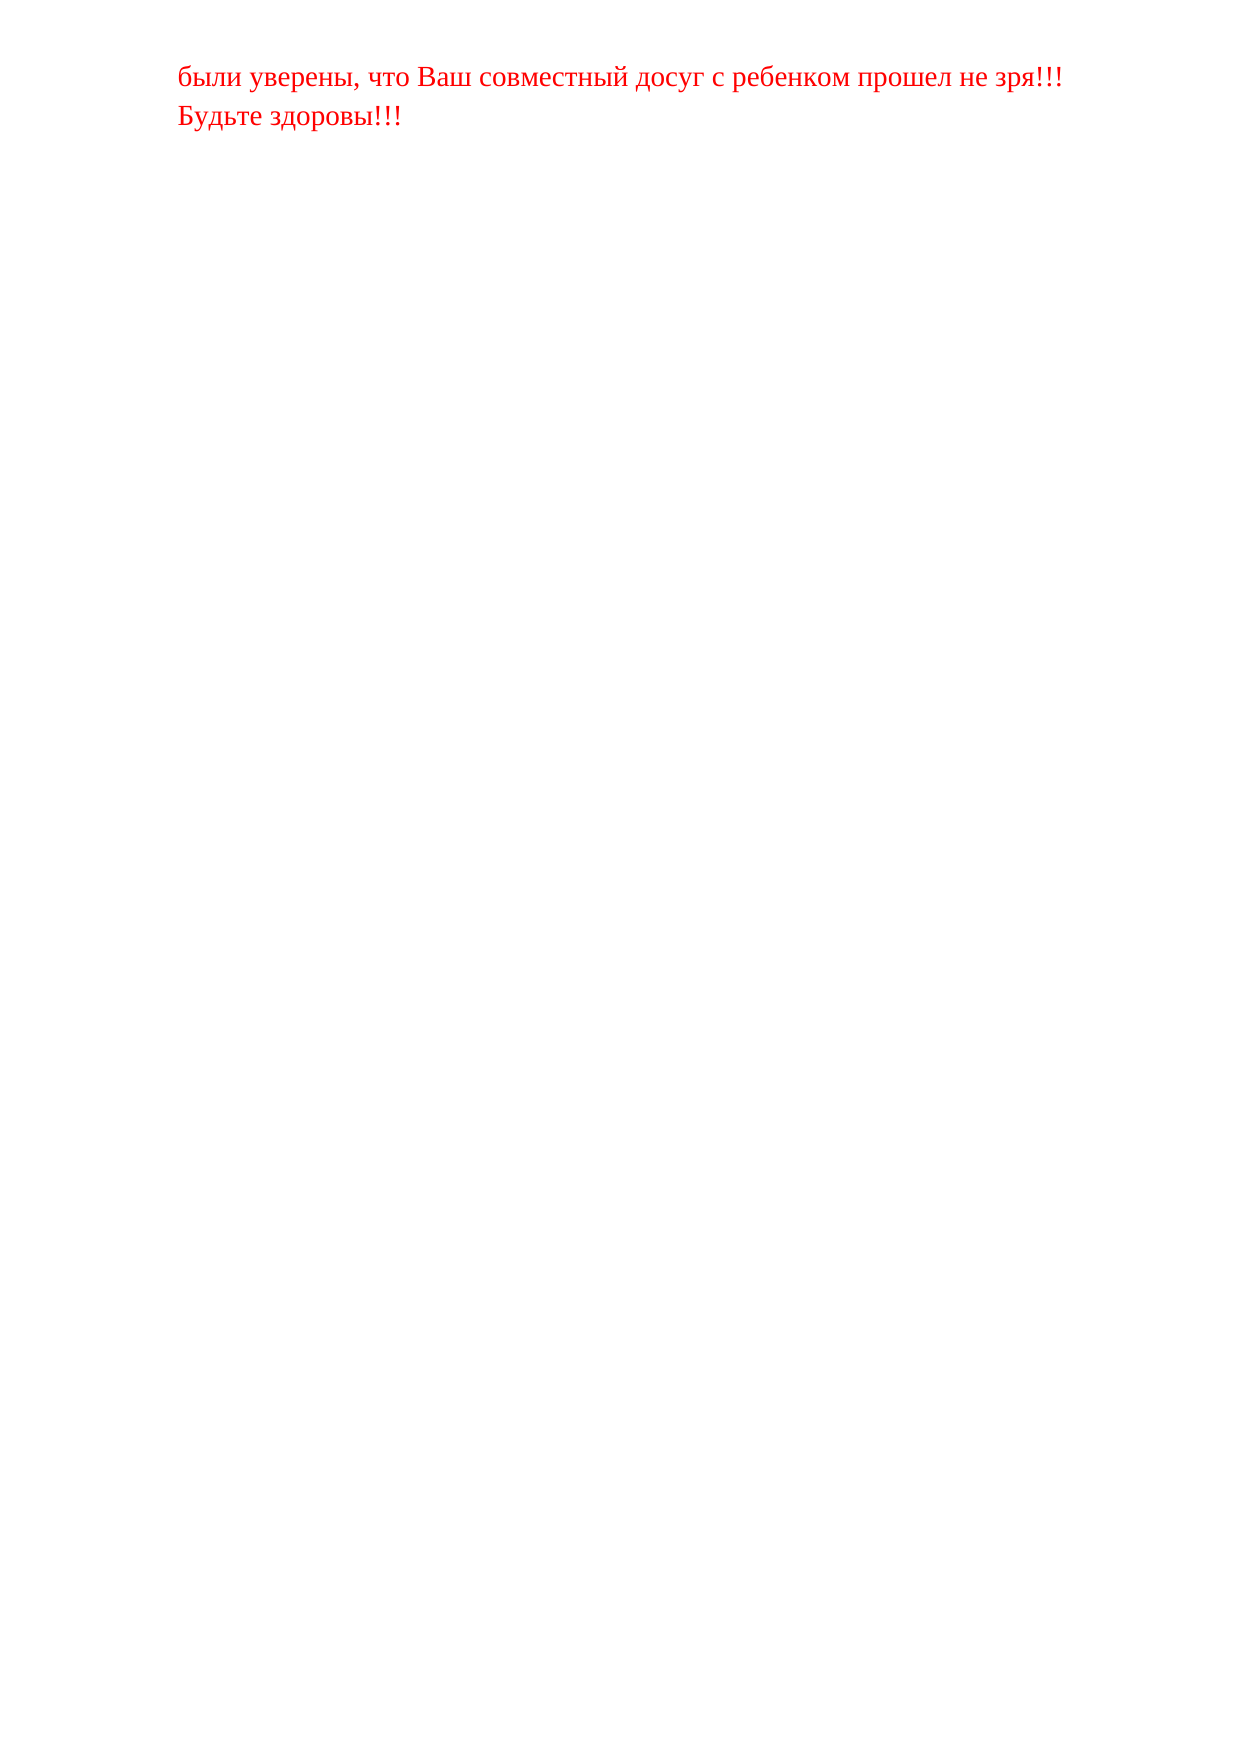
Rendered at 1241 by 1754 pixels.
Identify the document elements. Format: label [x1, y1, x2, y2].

text [177, 59, 1152, 131]
